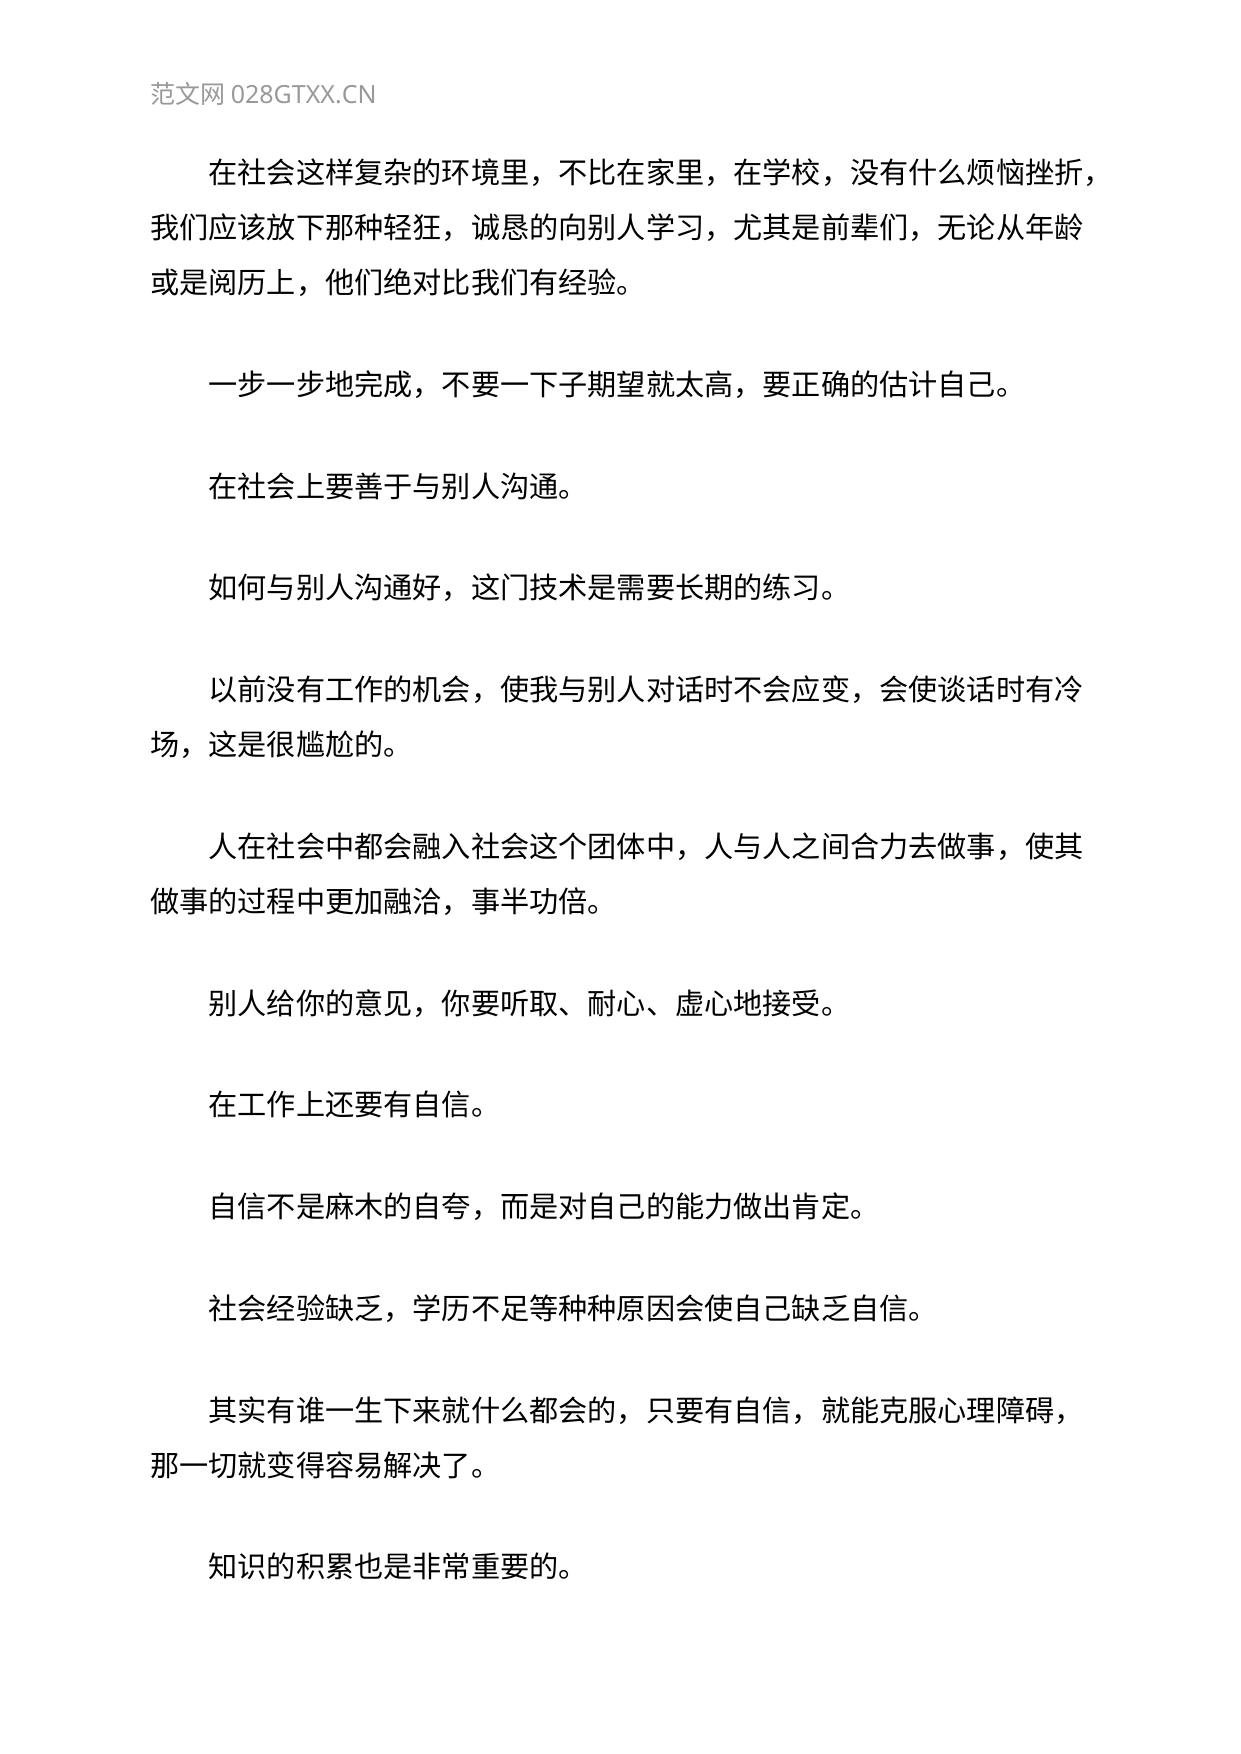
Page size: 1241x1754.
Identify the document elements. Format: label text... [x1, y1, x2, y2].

text 知识的积累也是非常重要的。 [150, 1544, 1090, 1586]
text 其实有谁一生下来就什么都会的，只要有自信，就能克服心理障碍，那一切就变得容易解决了。 [150, 1387, 1090, 1484]
text 以前没有工作的机会，使我与别人对话时不会应变，会使谈话时有冷场，这是很尴尬的。 [150, 667, 1090, 764]
text 在社会上要善于与别人沟通。 [150, 463, 1090, 506]
text 如何与别人沟通好，这门技术是需要长期的练习。 [150, 565, 1090, 607]
text 在社会这样复杂的环境里，不比在家里，在学校，没有什么烦恼挫折，我们应该放下那种轻狂，诚恳的向别人学习，尤其是前辈们，无论从年龄或是阅历上，他们绝对比我们有经验。 [150, 150, 1090, 302]
text 在工作上还要有自信。 [150, 1082, 1090, 1124]
text 人在社会中都会融入社会这个团体中，人与人之间合力去做事，使其做事的过程中更加融洽，事半功倍。 [150, 823, 1090, 921]
text 自信不是麻木的自夸，而是对自己的能力做出肯定。 [150, 1184, 1090, 1226]
text 社会经验缺乏，学历不足等种种原因会使自己缺乏自信。 [150, 1286, 1090, 1328]
text 别人给你的意见，你要听取、耐心、虚心地接受。 [150, 980, 1090, 1022]
text 一步一步地完成，不要一下子期望就太高，要正确的估计自己。 [150, 362, 1090, 404]
